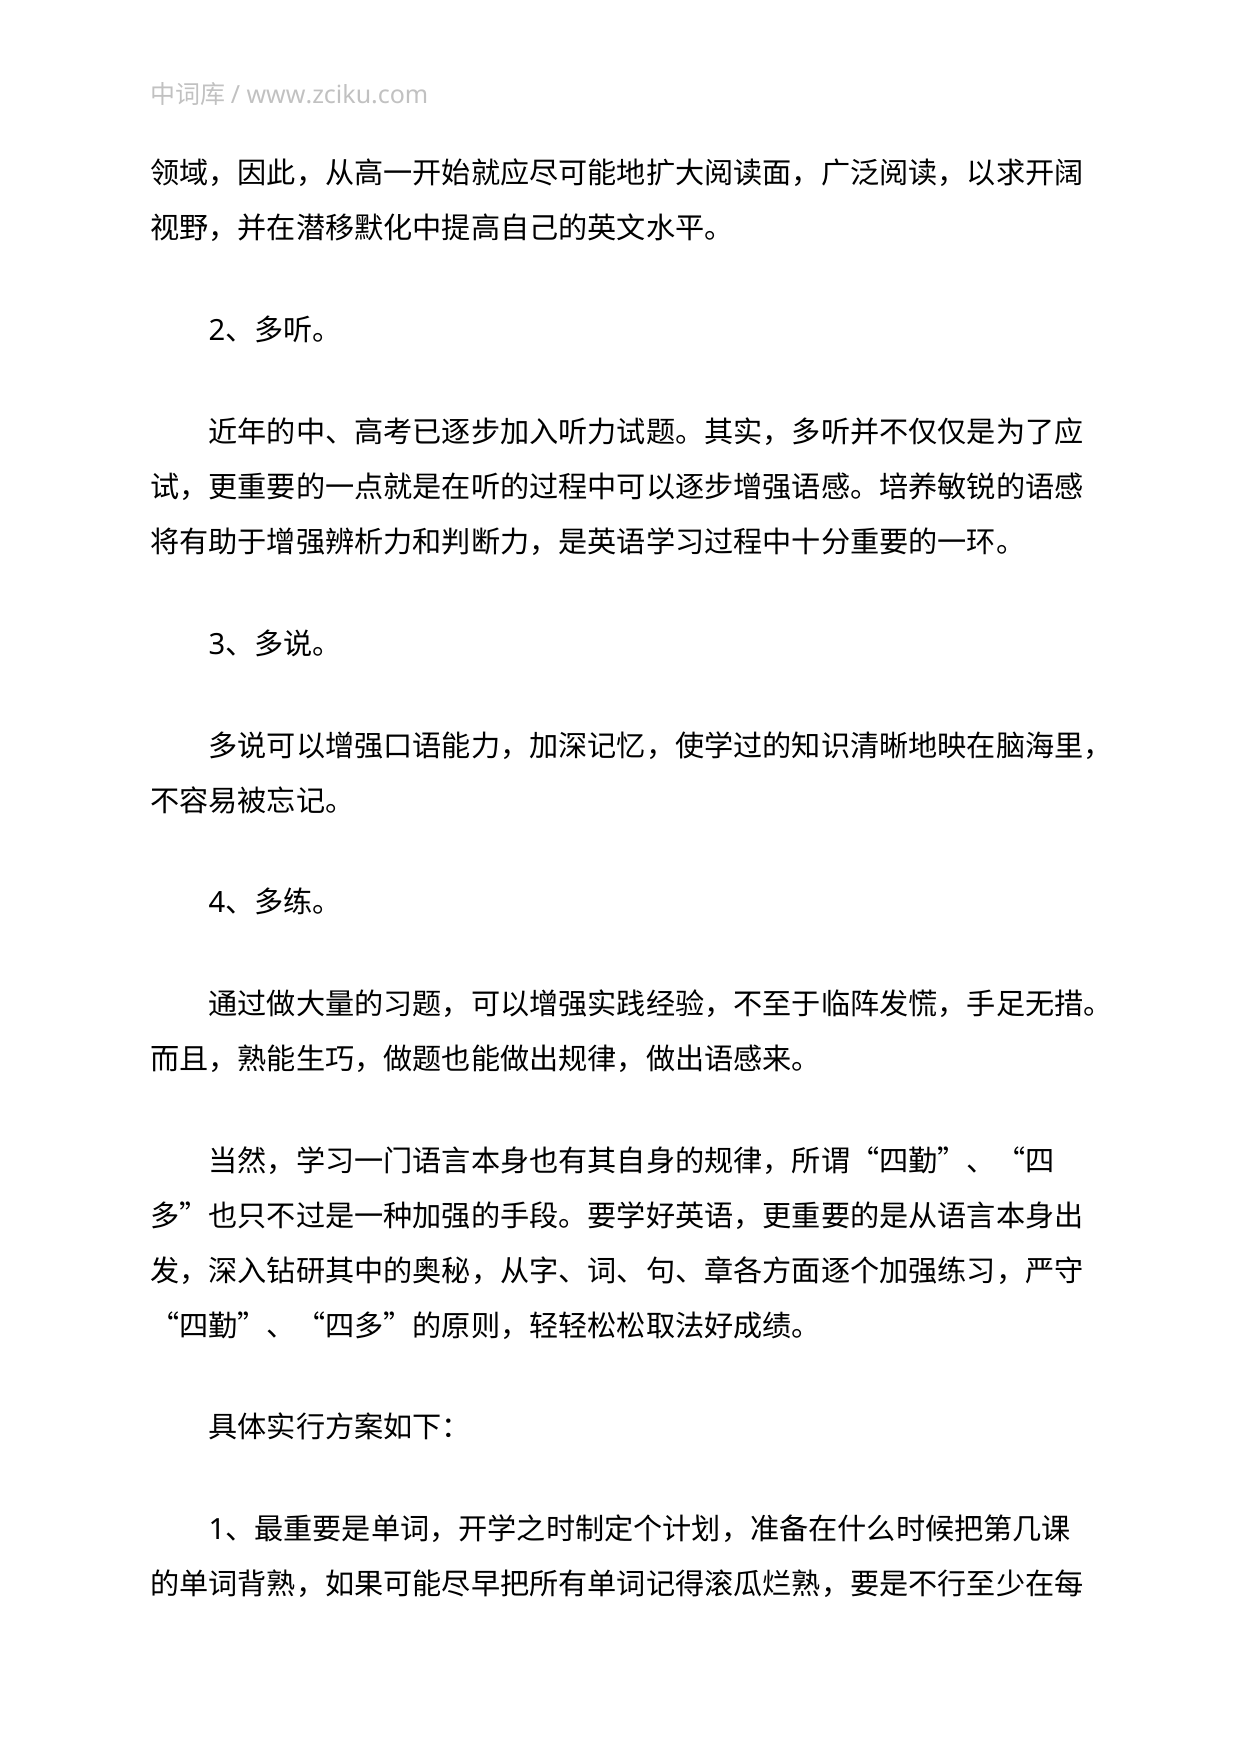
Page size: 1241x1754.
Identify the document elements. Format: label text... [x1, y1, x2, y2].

text 3、多说。 [150, 620, 1090, 663]
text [150, 150, 1090, 247]
text 通过做大量的习题，可以增强实践经验，不至于临阵发慌，手足无措。而且，熟能生巧，做题也能做出规律，做出语感来。 [150, 981, 1090, 1078]
text 具体实行方案如下： [150, 1404, 1090, 1446]
text 近年的中、高考已逐步加入听力试题。其实，多听并不仅仅是为了应试，更重要的一点就是在听的过程中可以逐步增强语感。培养敏锐的语感将有助于增强辨析力和判断力，是英语学习过程中十分重要的一环。 [150, 409, 1090, 561]
text 4、多练。 [150, 879, 1090, 921]
text 2、多听。 [150, 307, 1090, 349]
text 多说可以增强口语能力，加深记忆，使学过的知识清晰地映在脑海里，不容易被忘记。 [150, 722, 1090, 819]
text 当然，学习一门语言本身也有其自身的规律，所谓“四勤”、“四多”也只不过是一种加强的手段。要学好英语，更重要的是从语言本身出发，深入钻研其中的奥秘，从字、词、句、章各方面逐个加强练习，严守“四勤”、“四多”的原则，轻轻松松取法好成绩。 [150, 1137, 1090, 1344]
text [150, 1506, 1090, 1603]
